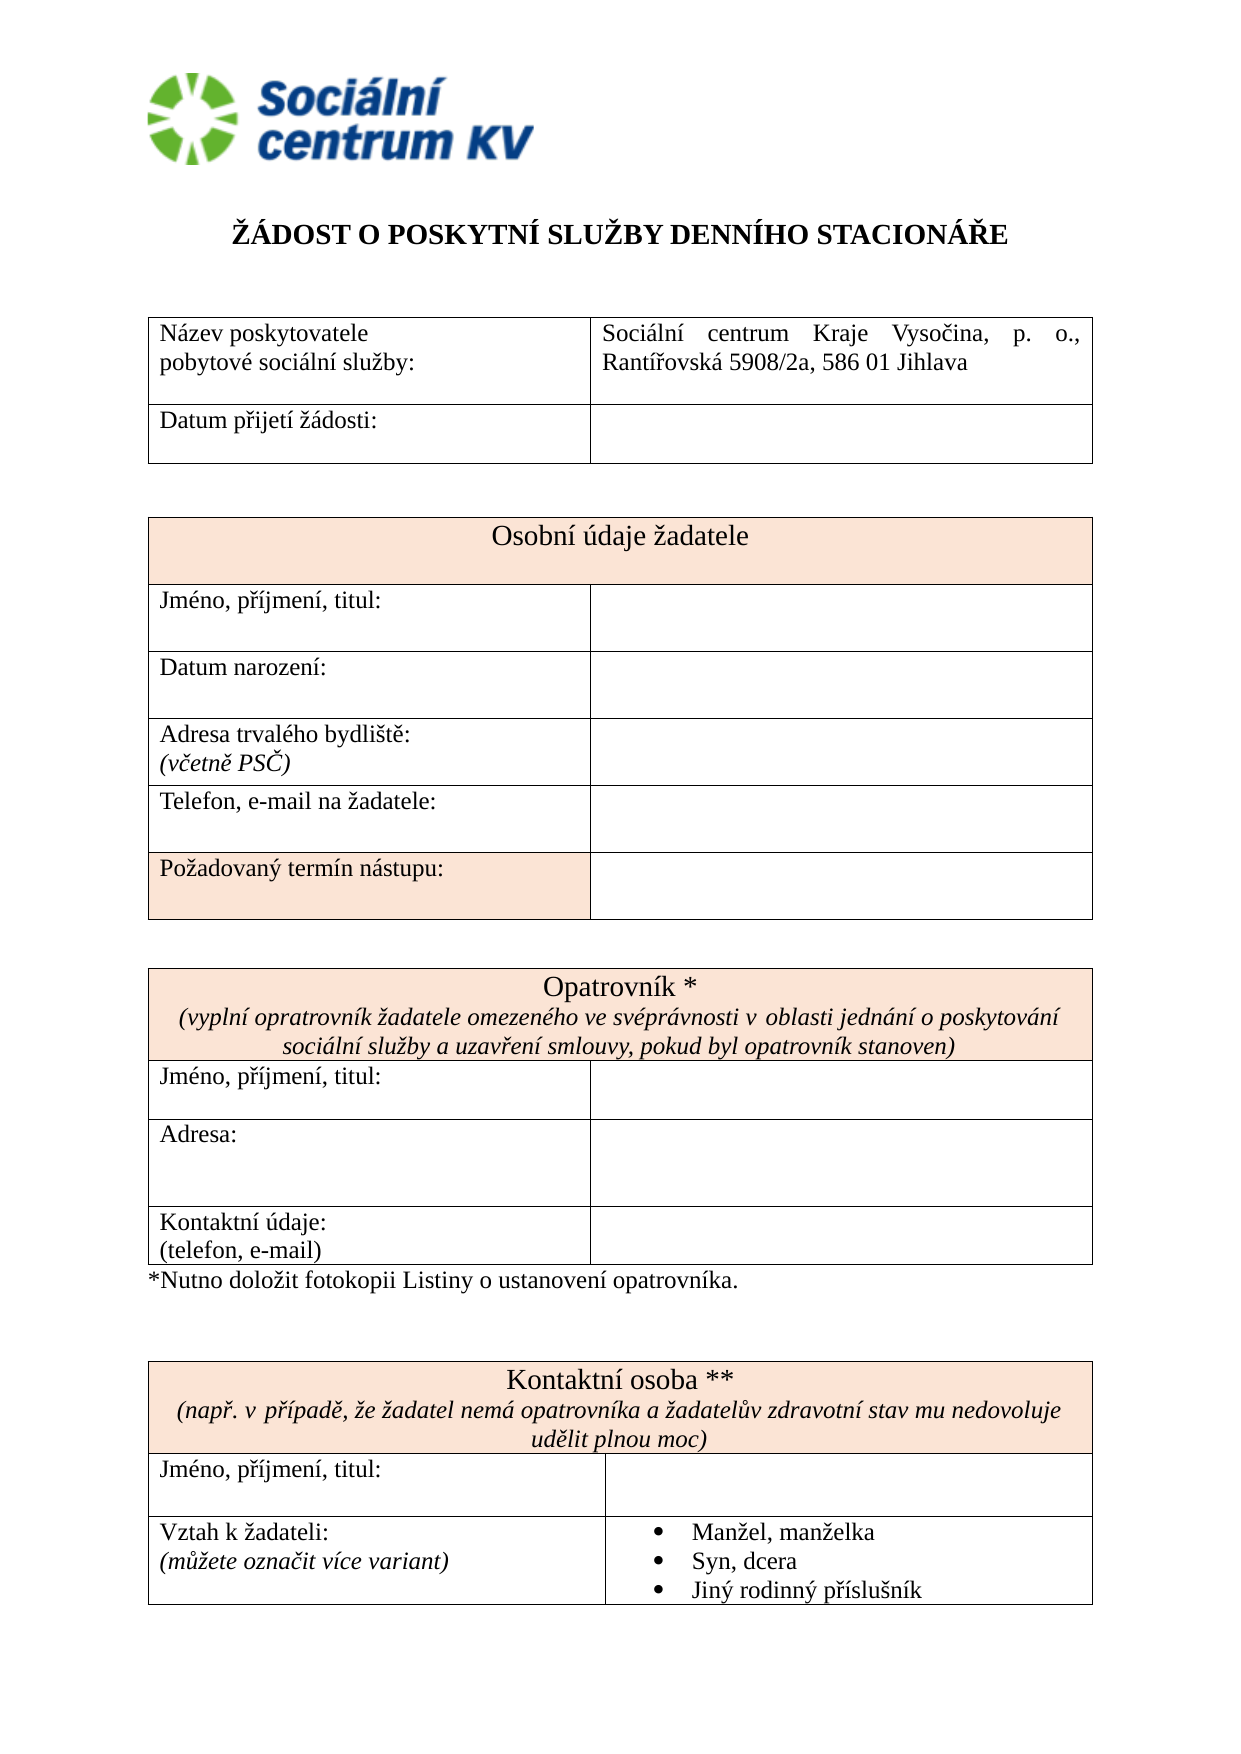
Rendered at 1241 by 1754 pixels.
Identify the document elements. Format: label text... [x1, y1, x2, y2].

table_cell Požadovaný termín nástupu: [149, 853, 590, 919]
table_cell Jméno, příjmení, titul: [149, 1454, 605, 1516]
table_cell [591, 786, 1092, 852]
table_cell Jméno, příjmení, titul: [149, 585, 590, 651]
table_cell [591, 585, 1092, 651]
table_header Opatrovník * (vyplní opratrovník žadatele omezeného ve svéprávnosti v oblasti jednání o poskytování sociální služby a uzavření smlouvy, pokud byl opatrovník stanoven) [149, 969, 1092, 1060]
table_cell [591, 1061, 1092, 1118]
text *Nutno doložit fotokopii Listiny o ustanovení opatrovníka. [148, 1265, 1093, 1294]
table_cell [591, 853, 1092, 919]
table_cell [606, 1454, 1092, 1516]
table_cell Datum přijetí žádosti: [149, 405, 590, 463]
table_header Osobní údaje žadatele [149, 518, 1092, 584]
picture [147, 73, 534, 165]
table_cell Adresa: [149, 1120, 590, 1206]
table_cell [591, 652, 1092, 718]
table_cell Vztah k žadateli: (můžete označit více variant) [149, 1517, 605, 1603]
table_header Název poskytovatele pobytové sociální služby: [149, 318, 590, 404]
text ŽÁDOST O POSKYTNÍ SLUŽBY DENNÍHO STACIONÁŘE [148, 217, 1093, 251]
table_cell [591, 1120, 1092, 1206]
table_cell [591, 405, 1092, 463]
table_cell Kontaktní údaje: (telefon, e-mail) [149, 1207, 590, 1264]
table_cell Datum narození: [149, 652, 590, 718]
table_cell [591, 719, 1092, 785]
table_header Kontaktní osoba ** (např. v případě, že žadatel nemá opatrovníka a žadatelův zdravotní stav mu nedovoluje udělit plnou moc) [149, 1362, 1092, 1453]
table_cell [591, 1207, 1092, 1264]
table_cell Telefon, e-mail na žadatele: [149, 786, 590, 852]
table_header Sociální centrum Kraje Vysočina, p. o., Rantířovská 5908/2a, 586 01 Jihlava [591, 318, 1092, 404]
table_cell Adresa trvalého bydliště: (včetně PSČ) [149, 719, 590, 785]
table_cell Jméno, příjmení, titul: [149, 1061, 590, 1118]
table_cell Manžel, manželka Syn, dcera Jiný rodinný příslušník Zmocněnec Sociální pracovník/pracovnice Jiné, vypište: [606, 1517, 1092, 1603]
